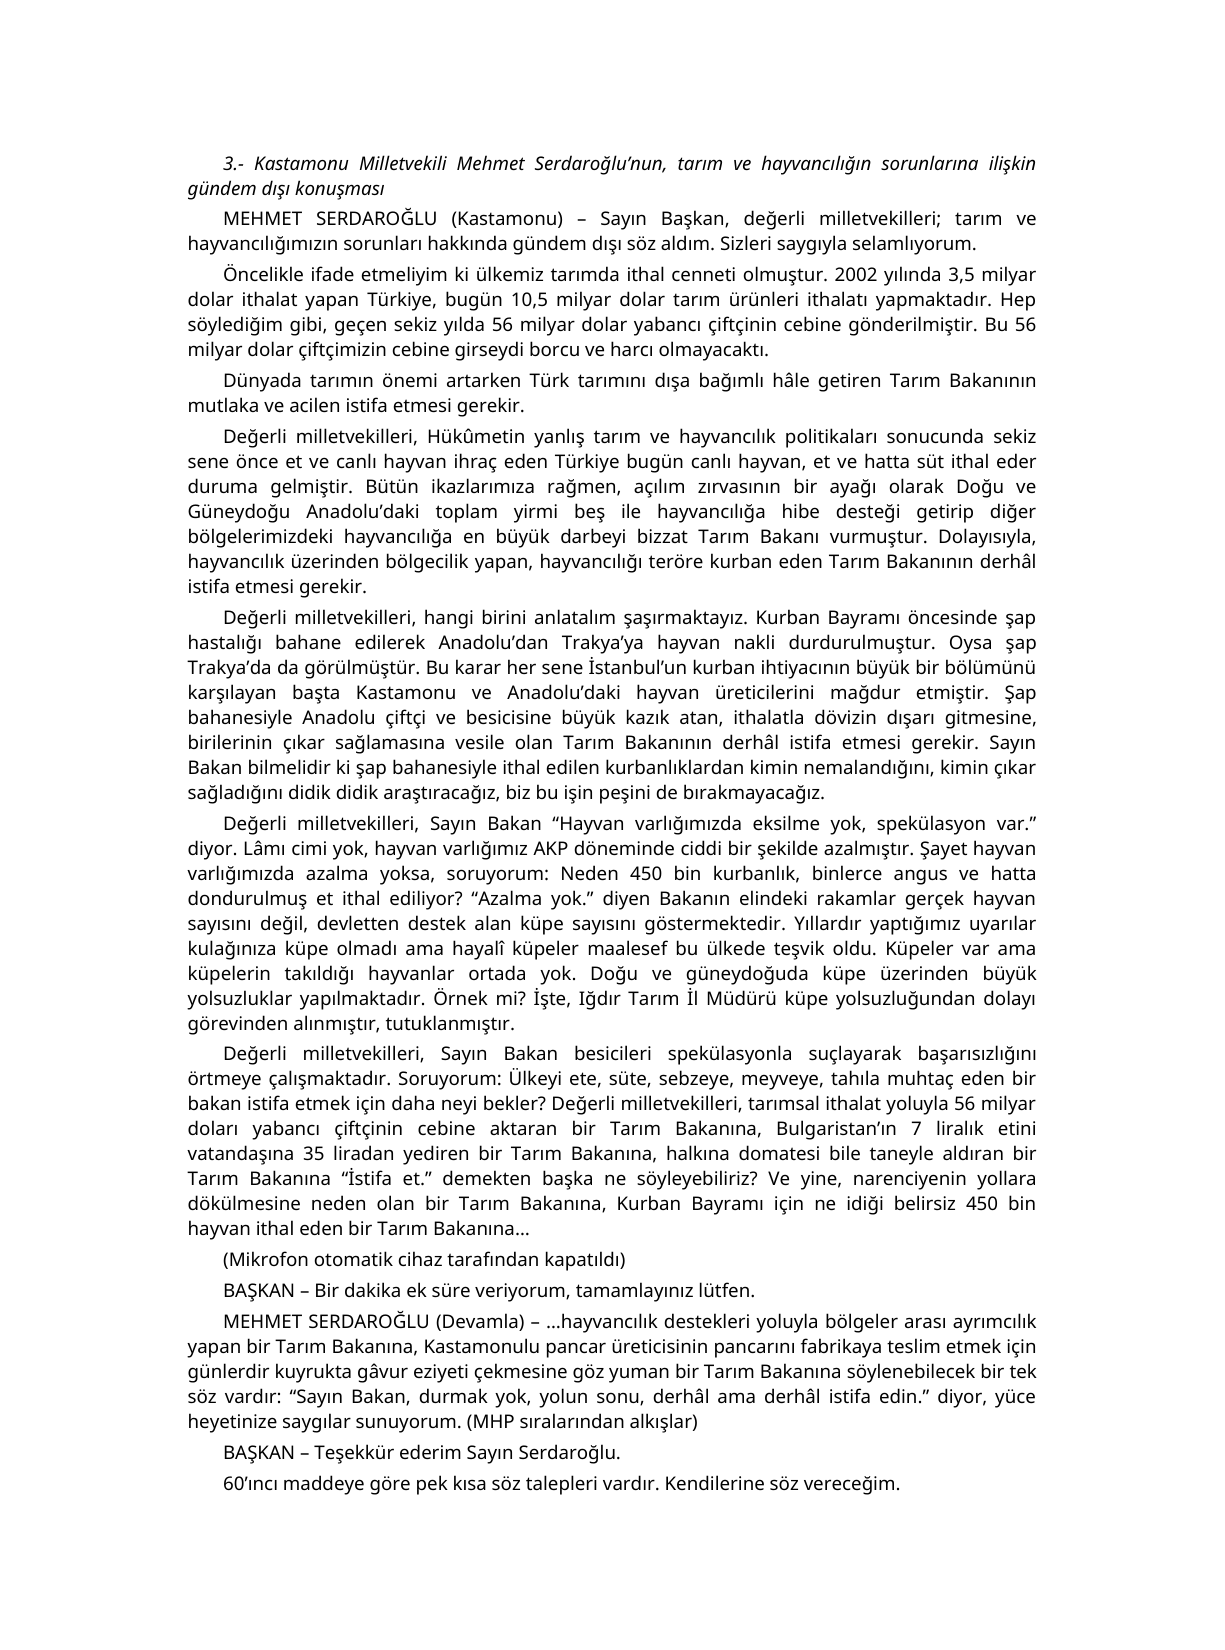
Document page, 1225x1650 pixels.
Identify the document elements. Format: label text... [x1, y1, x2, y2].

text BAŞKAN – Bir dakika ek süre veriyorum, tamamlayınız lütfen. [187, 1277, 1037, 1302]
text Değerli milletvekilleri, Sayın Bakan “Hayvan varlığımızda eksilme yok, spekülasyon var.” diyor. Lâmı cimi yok, hayvan varlığımız AKP döneminde ciddi bir şekilde azalmıştır. Şayet hayvan varlığımızda azalma yoksa, soruyorum: Neden 450 bin kurbanlık, binlerce angus ve hatta dondurulmuş et ithal ediliyor? “Azalma yok.” diyen Bakanın elindeki rakamlar gerçek hayvan sayısını değil, devletten destek alan küpe sayısını göstermektedir. Yıllardır yaptığımız uyarılar kulağınıza küpe olmadı ama hayalî küpeler maalesef bu ülkede teşvik oldu. Küpeler var ama küpelerin takıldığı hayvanlar ortada yok. Doğu ve güneydoğuda küpe üzerinden büyük yolsuzluklar yapılmaktadır. Örnek mi? İşte, Iğdır Tarım İl Müdürü küpe yolsuzluğundan dolayı görevinden alınmıştır, tutuklanmıştır. [187, 810, 1037, 1035]
text 3.- Kastamonu Milletvekili Mehmet Serdaroğlu’nun, tarım ve hayvancılığın sorunlarına ilişkin gündem dışı konuşması [187, 150, 1037, 200]
text MEHMET SERDAROĞLU (Devamla) – …hayvancılık destekleri yoluyla bölgeler arası ayrımcılık yapan bir Tarım Bakanına, Kastamonulu pancar üreticisinin pancarını fabrikaya teslim etmek için günlerdir kuyrukta gâvur eziyeti çekmesine göz yuman bir Tarım Bakanına söylenebilecek bir tek söz vardır: “Sayın Bakan, durmak yok, yolun sonu, derhâl ama derhâl istifa edin.” diyor, yüce heyetinize saygılar sunuyorum. (MHP sıralarından alkışlar) [187, 1308, 1037, 1433]
text Değerli milletvekilleri, Hükûmetin yanlış tarım ve hayvancılık politikaları sonucunda sekiz sene önce et ve canlı hayvan ihraç eden Türkiye bugün canlı hayvan, et ve hatta süt ithal eder duruma gelmiştir. Bütün ikazlarımıza rağmen, açılım zırvasının bir ayağı olarak Doğu ve Güneydoğu Anadolu’daki toplam yirmi beş ile hayvancılığa hibe desteği getirip diğer bölgelerimizdeki hayvancılığa en büyük darbeyi bizzat Tarım Bakanı vurmuştur. Dolayısıyla, hayvancılık üzerinden bölgecilik yapan, hayvancılığı teröre kurban eden Tarım Bakanının derhâl istifa etmesi gerekir. [187, 423, 1037, 598]
text 60’ıncı maddeye göre pek kısa söz talepleri vardır. Kendilerine söz vereceğim. [187, 1470, 1037, 1495]
text (Mikrofon otomatik cihaz tarafından kapatıldı) [187, 1247, 1037, 1272]
text Öncelikle ifade etmeliyim ki ülkemiz tarımda ithal cenneti olmuştur. 2002 yılında 3,5 milyar dolar ithalat yapan Türkiye, bugün 10,5 milyar dolar tarım ürünleri ithalatı yapmaktadır. Hep söylediğim gibi, geçen sekiz yılda 56 milyar dolar yabancı çiftçinin cebine gönderilmiştir. Bu 56 milyar dolar çiftçimizin cebine girseydi borcu ve harcı olmayacaktı. [187, 262, 1037, 362]
text BAŞKAN – Teşekkür ederim Sayın Serdaroğlu. [187, 1439, 1037, 1464]
text Değerli milletvekilleri, hangi birini anlatalım şaşırmaktayız. Kurban Bayramı öncesinde şap hastalığı bahane edilerek Anadolu’dan Trakya’ya hayvan nakli durdurulmuştur. Oysa şap Trakya’da da görülmüştür. Bu karar her sene İstanbul’un kurban ihtiyacının büyük bir bölümünü karşılayan başta Kastamonu ve Anadolu’daki hayvan üreticilerini mağdur etmiştir. Şap bahanesiyle Anadolu çiftçi ve besicisine büyük kazık atan, ithalatla dövizin dışarı gitmesine, birilerinin çıkar sağlamasına vesile olan Tarım Bakanının derhâl istifa etmesi gerekir. Sayın Bakan bilmelidir ki şap bahanesiyle ithal edilen kurbanlıklardan kimin nemalandığını, kimin çıkar sağladığını didik didik araştıracağız, biz bu işin peşini de bırakmayacağız. [187, 604, 1037, 804]
text Dünyada tarımın önemi artarken Türk tarımını dışa bağımlı hâle getiren Tarım Bakanının mutlaka ve acilen istifa etmesi gerekir. [187, 367, 1037, 417]
text Değerli milletvekilleri, Sayın Bakan besicileri spekülasyonla suçlayarak başarısızlığını örtmeye çalışmaktadır. Soruyorum: Ülkeyi ete, süte, sebzeye, meyveye, tahıla muhtaç eden bir bakan istifa etmek için daha neyi bekler? Değerli milletvekilleri, tarımsal ithalat yoluyla 56 milyar doları yabancı çiftçinin cebine aktaran bir Tarım Bakanına, Bulgaristan’ın 7 liralık etini vatandaşına 35 liradan yediren bir Tarım Bakanına, halkına domatesi bile taneyle aldıran bir Tarım Bakanına “İstifa et.” demekten başka ne söyleyebiliriz? Ve yine, narenciyenin yollara dökülmesine neden olan bir Tarım Bakanına, Kurban Bayramı için ne idiği belirsiz 450 bin hayvan ithal eden bir Tarım Bakanına… [187, 1041, 1037, 1241]
text MEHMET SERDAROĞLU (Kastamonu) – Sayın Başkan, değerli milletvekilleri; tarım ve hayvancılığımızın sorunları hakkında gündem dışı söz aldım. Sizleri saygıyla selamlıyorum. [187, 206, 1037, 256]
